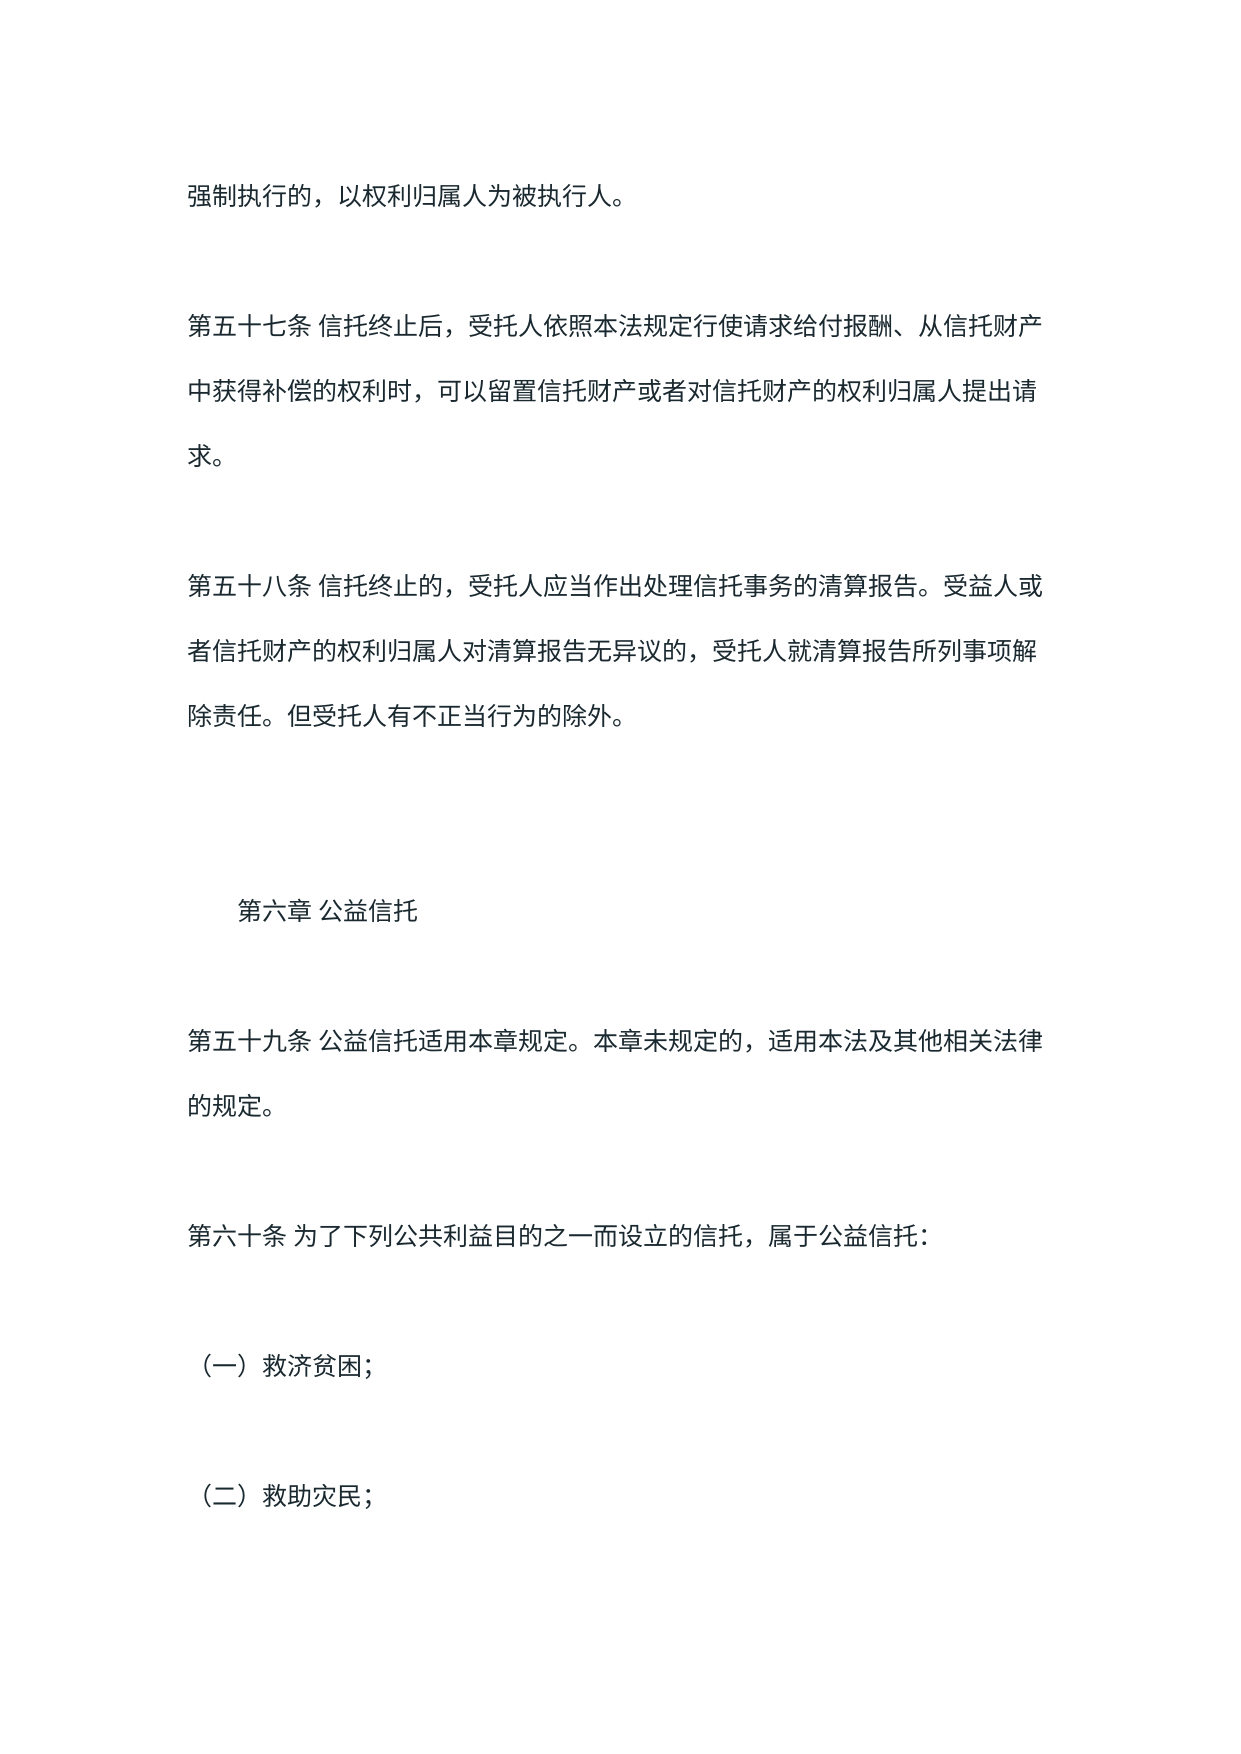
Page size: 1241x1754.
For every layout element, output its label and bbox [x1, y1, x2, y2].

text [187, 162, 1053, 1527]
